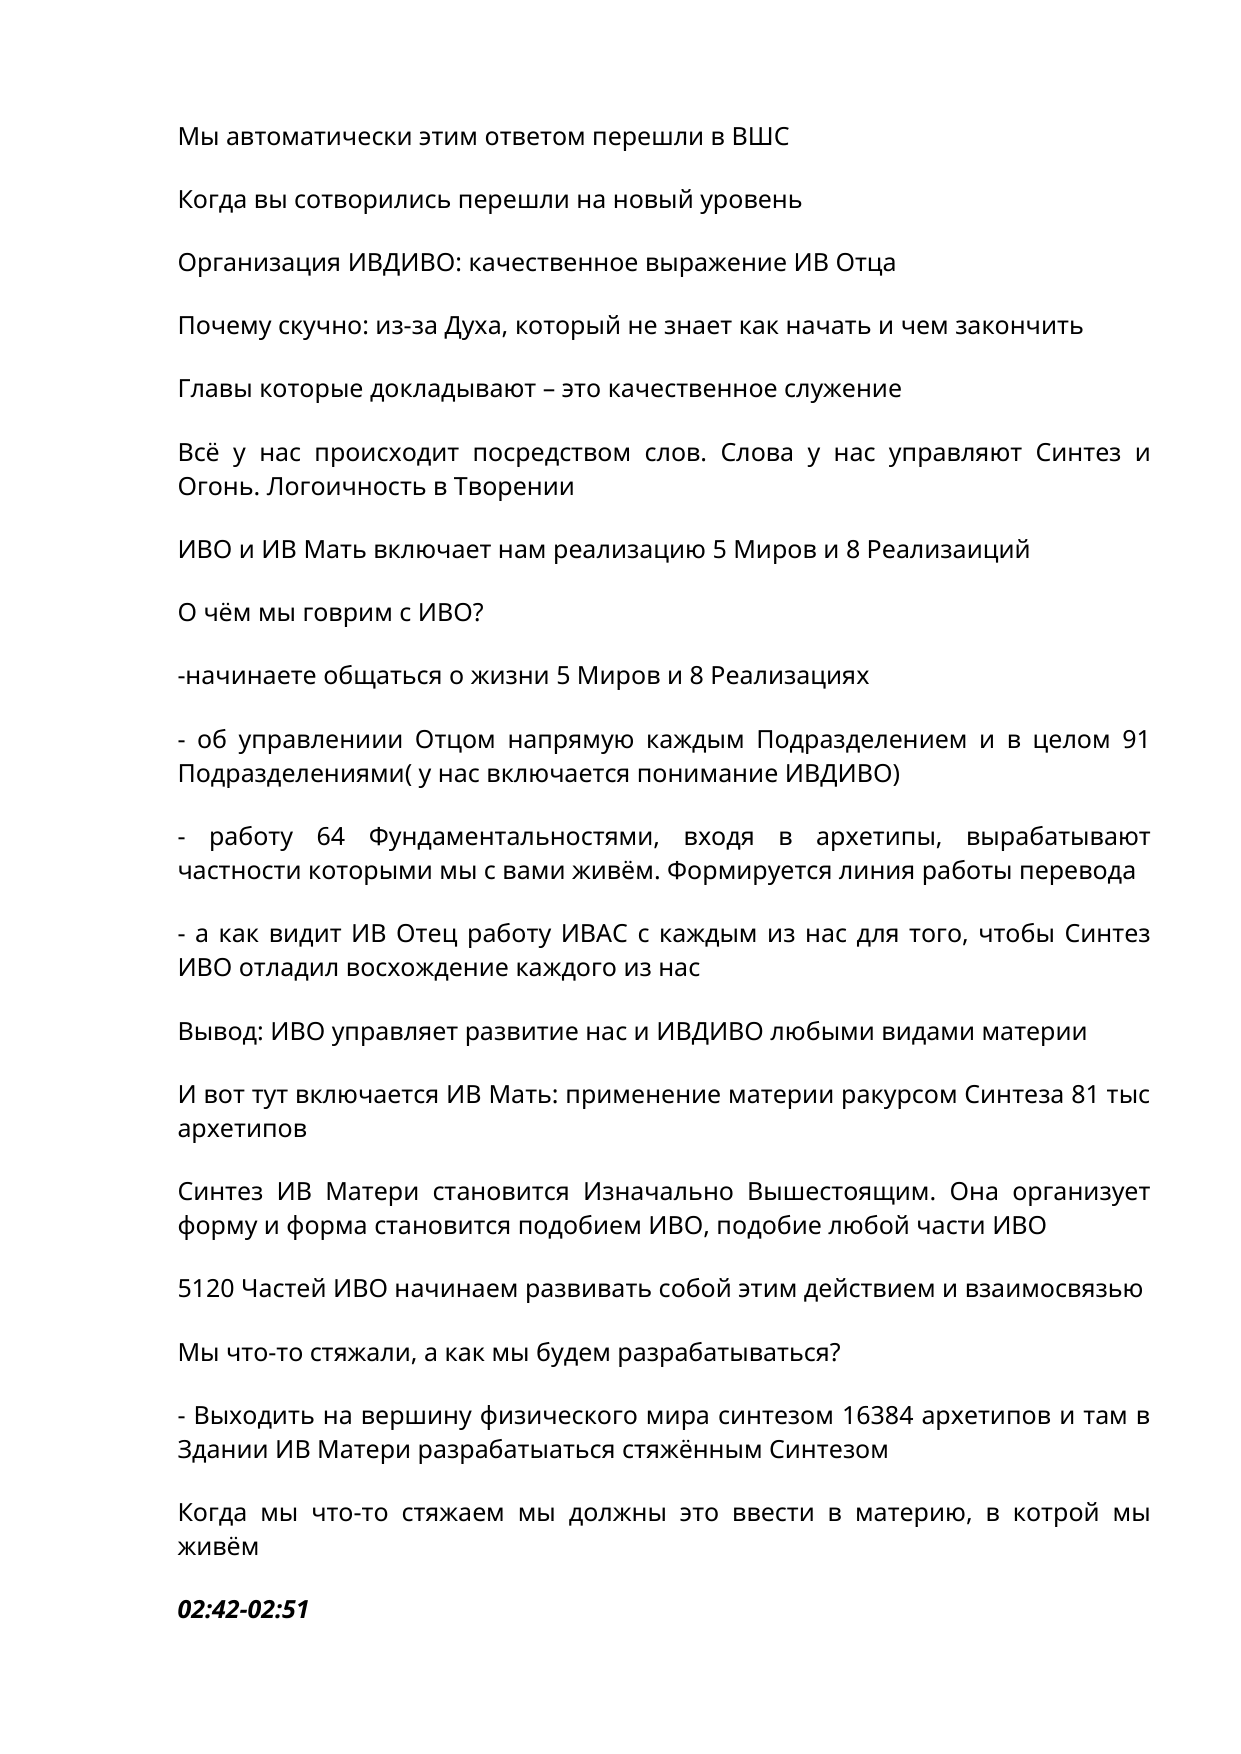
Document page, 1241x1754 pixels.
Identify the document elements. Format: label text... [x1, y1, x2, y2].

text - об управлениии Отцом напрямую каждым Подразделением и в целом 91 Подразделениями( у нас включается понимание ИВДИВО) [177, 784, 1152, 853]
text Мы являемся выразителями Аватаров Синтеза( это ВШС) [177, 118, 1152, 152]
text ИВО и ИВ Мать включает нам реализацию 5 Миров и 8 Реализаиций [177, 595, 1152, 629]
text Синтез ИВ Матери становится Изначально Вышестоящим. Она организует форму и форма становится подобием ИВО, подобие любой части ИВО [177, 1237, 1152, 1305]
text Всё у нас происходит посредством слов. Слова у нас управляют Синтез и Огонь. Логоичность в Творении [177, 497, 1152, 566]
text Почему скучно: из-за Духа, который не знает как начать и чем закончить [177, 371, 1152, 405]
text -начинаете общаться о жизни 5 Миров и 8 Реализациях [177, 721, 1152, 755]
text Организация ИВДИВО: качественное выражение ИВ Отца [177, 308, 1152, 342]
text Вывод: ИВО управляет развитие нас и ИВДИВО любыми видами материи [177, 1076, 1152, 1110]
text Мы что-то стяжали, а как мы будем разрабатываться? [177, 1397, 1152, 1431]
text - Выходить на вершину физического мира синтезом 16384 архетипов и там в Здании ИВ Матери разрабатыаться стяжённым Синтезом [177, 1461, 1152, 1529]
text Мы автоматически этим ответом перешли в ВШС [177, 181, 1152, 215]
text Когда мы что-то стяжаем мы должны это ввести в материю, в котрой мы живём [177, 1558, 1152, 1626]
text 5120 Частей ИВО начинаем развивать собой этим действием и взаимосвязью [177, 1334, 1152, 1368]
text Главы которые докладывают – это качественное служение [177, 434, 1152, 468]
text - работу 64 Фундаментальностями, входя в архетипы, вырабатывают частности которыми мы с вами живём. Формируется линия работы перевода [177, 882, 1152, 950]
text Когда вы сотворились перешли на новый уровень [177, 244, 1152, 279]
text О чём мы говрим с ИВО? [177, 658, 1152, 692]
text И вот тут включается ИВ Мать: применение материи ракурсом Синтеза 81 тыс архетипов [177, 1139, 1152, 1208]
text - а как видит ИВ Отец работу ИВАС с каждым из нас для того, чтобы Синтез ИВО отладил восхождение каждого из нас [177, 979, 1152, 1047]
